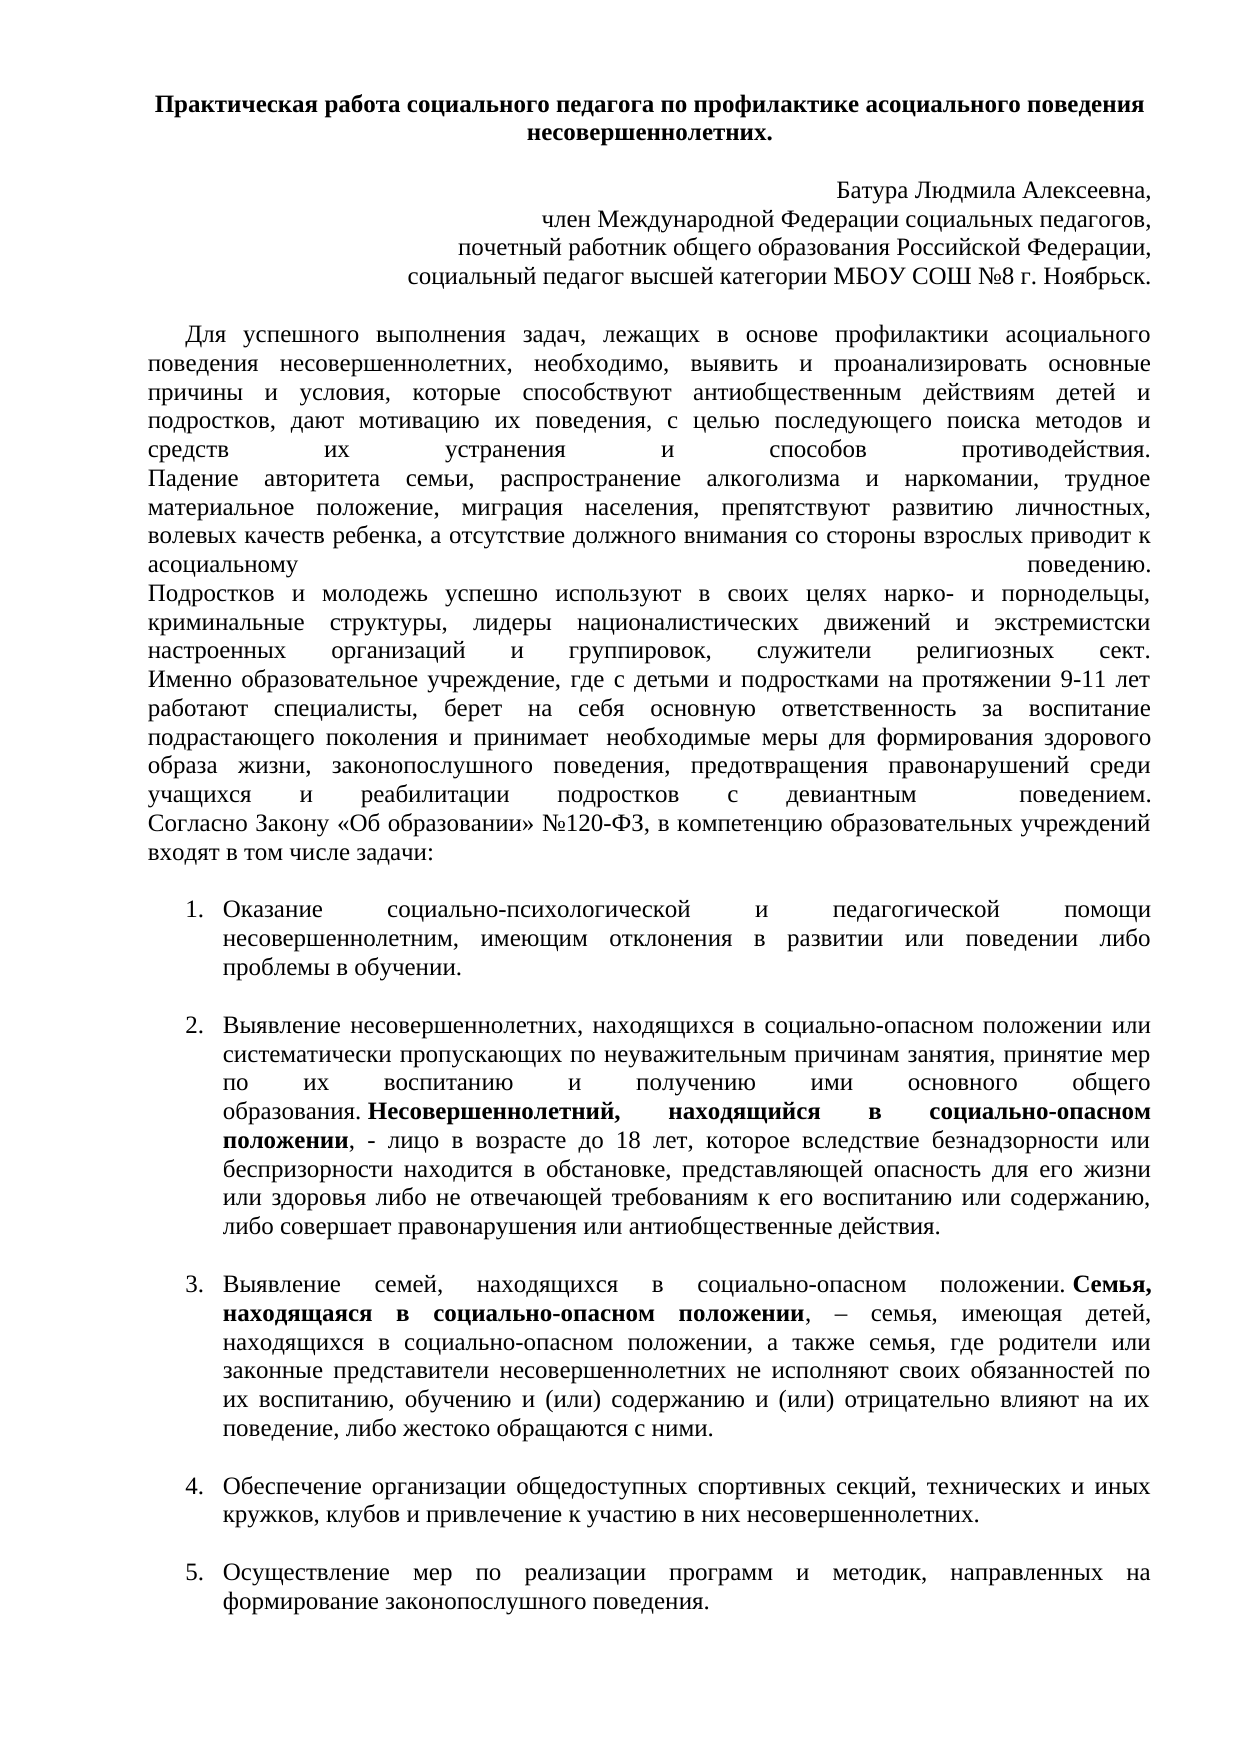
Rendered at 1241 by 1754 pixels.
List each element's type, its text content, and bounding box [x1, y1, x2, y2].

text почетный работник общего образования Российской Федерации, [148, 232, 1152, 261]
text Для успешного выполнения задач, лежащих в основе профилактики асоциального поведения несовершеннолетних, необходимо, выявить и проанализировать основные причины и условия, которые способствуют антиобщественным действиям детей и подростков, дают мотивацию их поведения, с целью последующего поиска методов и средств их устранения и способов противодействия. Падение авторитета семьи, распространение алкоголизма и наркомании, трудное материальное положение, миграция населения, препятствуют развитию личностных, волевых качеств ребенка, а отсутствие должного внимания со стороны взрослых приводит к асоциальному поведению. Подростков и молодежь успешно используют в своих целях нарко- и порнодельцы, криминальные структуры, лидеры националистических движений и экстремистски настроенных организаций и группировок, служители религиозных сект. Именно образовательное учреждение, где с детьми и подростками на протяжении 9-11 лет работают специалисты, берет на себя основную ответственность за воспитание подрастающего поколения и принимает необходимые меры для формирования здорового образа жизни, законопослушного поведения, предотвращения правонарушений среди учащихся и реабилитации подростков с девиантным поведением. Согласно Закону «Об образовании» №120-ФЗ, в компетенцию образовательных учреждений входят в том числе задачи: [148, 319, 1152, 865]
text Практическая работа социального педагога по профилактике асоциального поведения несовершеннолетних. [148, 89, 1152, 146]
text 1. Оказание социально-психологической и педагогической помощи несовершеннолетним, имеющим отклонения в развитии или поведении либо проблемы в обучении. [185, 894, 1152, 981]
text Батура Людмила Алексеевна, [148, 175, 1152, 204]
text 5. Осуществление мер по реализации программ и методик, направленных на формирование законопослушного поведения. [185, 1557, 1152, 1615]
text член Международной Федерации социальных педагогов, [148, 204, 1152, 232]
text 4. Обеспечение организации общедоступных спортивных секций, технических и иных кружков, клубов и привлечение к участию в них несовершеннолетних. [185, 1471, 1152, 1528]
text 3. Выявление семей, находящихся в социально-опасном положении. Семья, находящаяся в социально-опасном положении, – семья, имеющая детей, находящихся в социально-опасном положении, а также семья, где родители или законные представители несовершеннолетних не исполняют своих обязанностей по их воспитанию, обучению и (или) содержанию и (или) отрицательно влияют на их поведение, либо жестоко обращаются с ними. [185, 1269, 1152, 1442]
text 2. Выявление несовершеннолетних, находящихся в социально-опасном положении или систематически пропускающих по неуважительным причинам занятия, принятие мер по их воспитанию и получению ими основного общего образования. Несовершеннолетний, находящийся в социально-опасном положении, - лицо в возрасте до 18 лет, которое вследствие безнадзорности или беспризорности находится в обстановке, представляющей опасность для его жизни или здоровья либо не отвечающей требованиям к его воспитанию или содержанию, либо совершает правонарушения или антиобщественные действия. [185, 1010, 1152, 1240]
text социальный педагог высшей категории МБОУ СОШ №8 г. Ноябрьск. [148, 261, 1152, 290]
